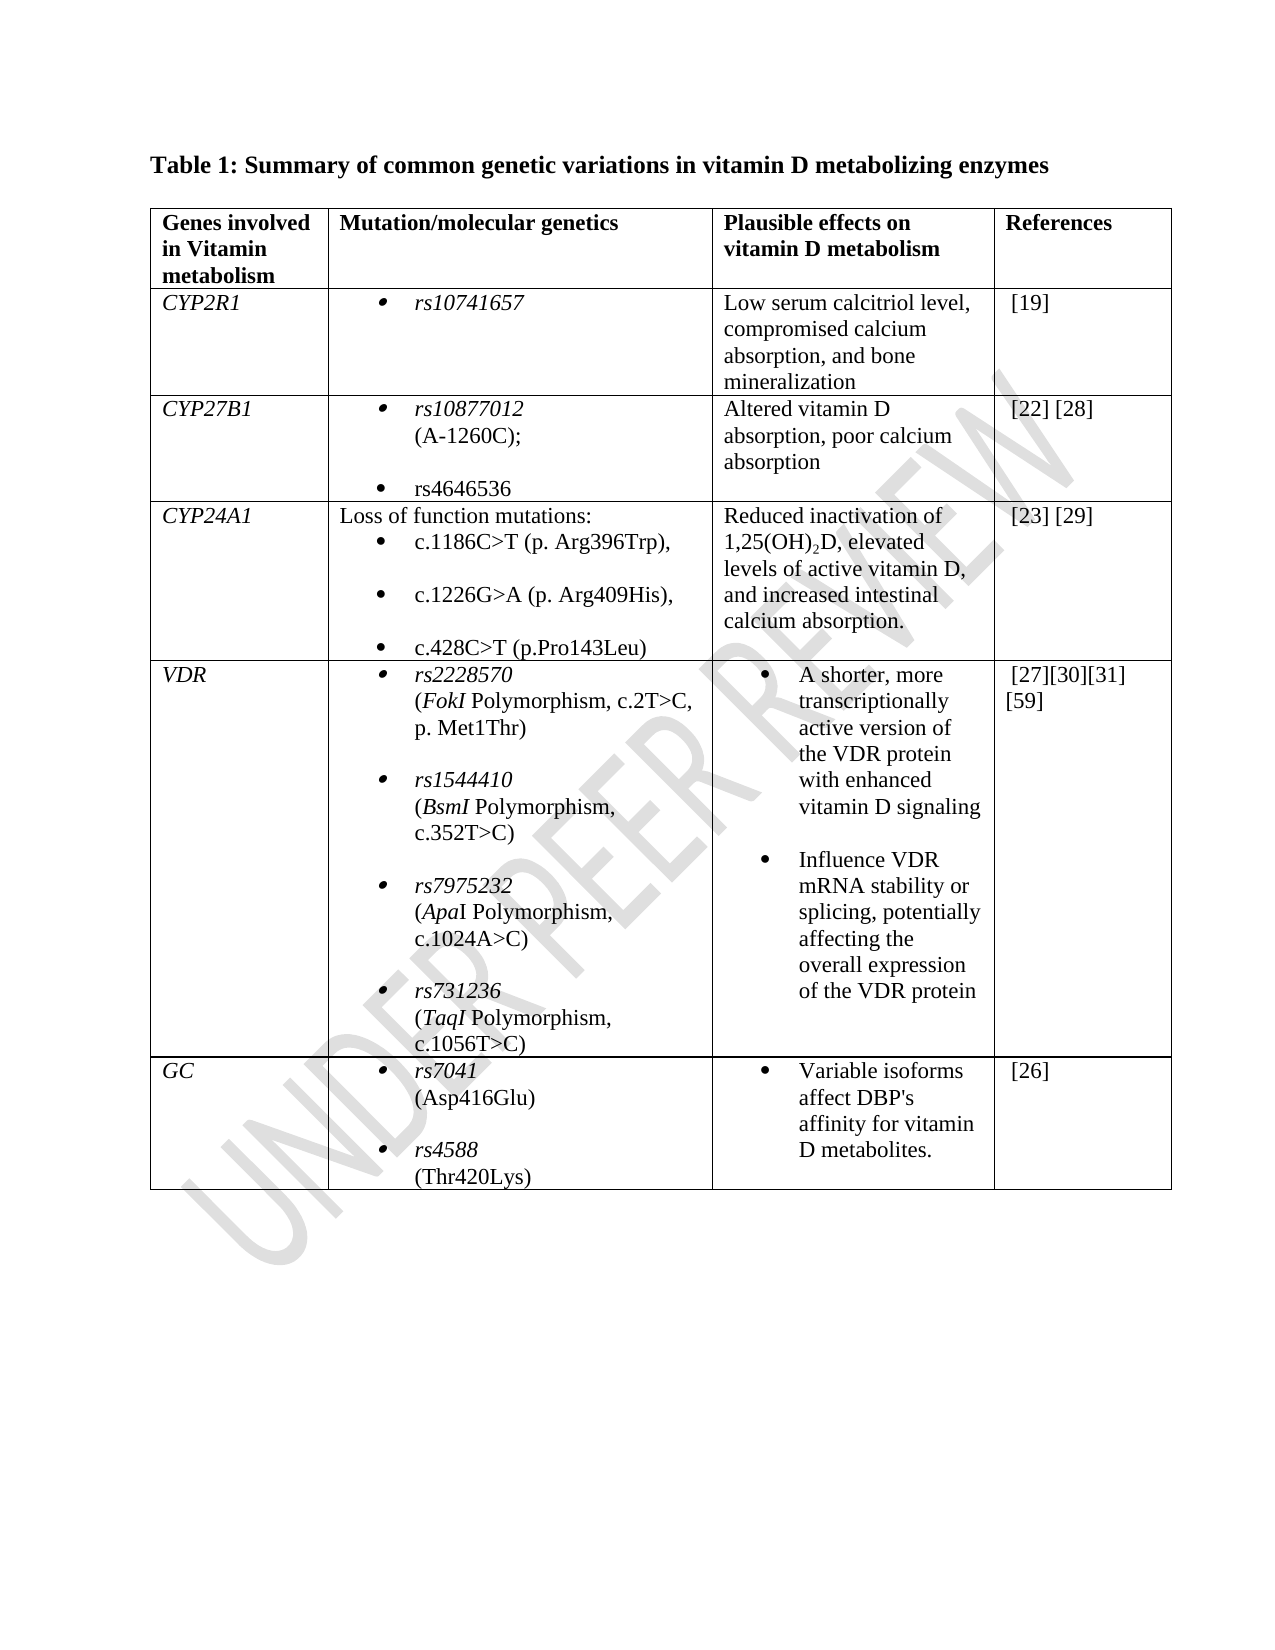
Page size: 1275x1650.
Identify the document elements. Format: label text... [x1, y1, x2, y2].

table_cell CYP24A1 [151, 502, 328, 660]
table_cell [27][30][31][59] [995, 661, 1171, 1056]
table_cell Reduced inactivation of 1,25(OH)₂D, elevated levels of active vitamin D, and increased intestinal calcium absorption. [713, 502, 994, 660]
table_cell Altered vitamin D absorption, poor calcium absorption [713, 396, 994, 501]
table_cell Variable isoforms affect DBP's affinity for vitamin D metabolites. [713, 1058, 994, 1189]
table_cell GC [151, 1058, 328, 1189]
table_cell VDR [151, 661, 328, 1056]
table_cell Loss of function mutations: c.1186C>T (p. Arg396Trp), c.1226G>A (p. Arg409His), c.428C>T (p.Pro143Leu) [329, 502, 712, 660]
table_cell CYP2R1 [151, 289, 328, 394]
table_cell rs10877012 (A-1260C); rs4646536 [329, 396, 712, 501]
table_header Plausible effects on vitamin D metabolism [713, 209, 994, 288]
table_header Genes involved in Vitamin metabolism [151, 209, 328, 288]
table_cell [26] [995, 1058, 1171, 1189]
table_cell A shorter, more transcriptionally active version of the VDR protein with enhanced vitamin D signaling Influence VDR mRNA stability or splicing, potentially affecting the overall expression of the VDR protein [713, 661, 994, 1056]
table_cell [22] [28] [995, 396, 1171, 501]
text Table 1: Summary of common genetic variations in vitamin D metabolizing enzymes [150, 150, 1125, 179]
table_header References [995, 209, 1171, 288]
table_cell rs7041 (Asp416Glu) rs4588 (Thr420Lys) [329, 1058, 712, 1189]
table_cell rs10741657 [329, 289, 712, 394]
table_cell [19] [995, 289, 1171, 394]
table_header Mutation/molecular genetics [329, 209, 712, 288]
table_cell Low serum calcitriol level, compromised calcium absorption, and bone mineralization [713, 289, 994, 394]
table_cell rs2228570 (FokI Polymorphism, c.2T>C, p. Met1Thr) rs1544410 (BsmI Polymorphism, c.352T>C) rs7975232 (ApaI Polymorphism, c.1024A>C) rs731236 (TaqI Polymorphism, c.1056T>C) [329, 661, 712, 1056]
table_cell [23] [29] [995, 502, 1171, 660]
table_cell CYP27B1 [151, 396, 328, 501]
